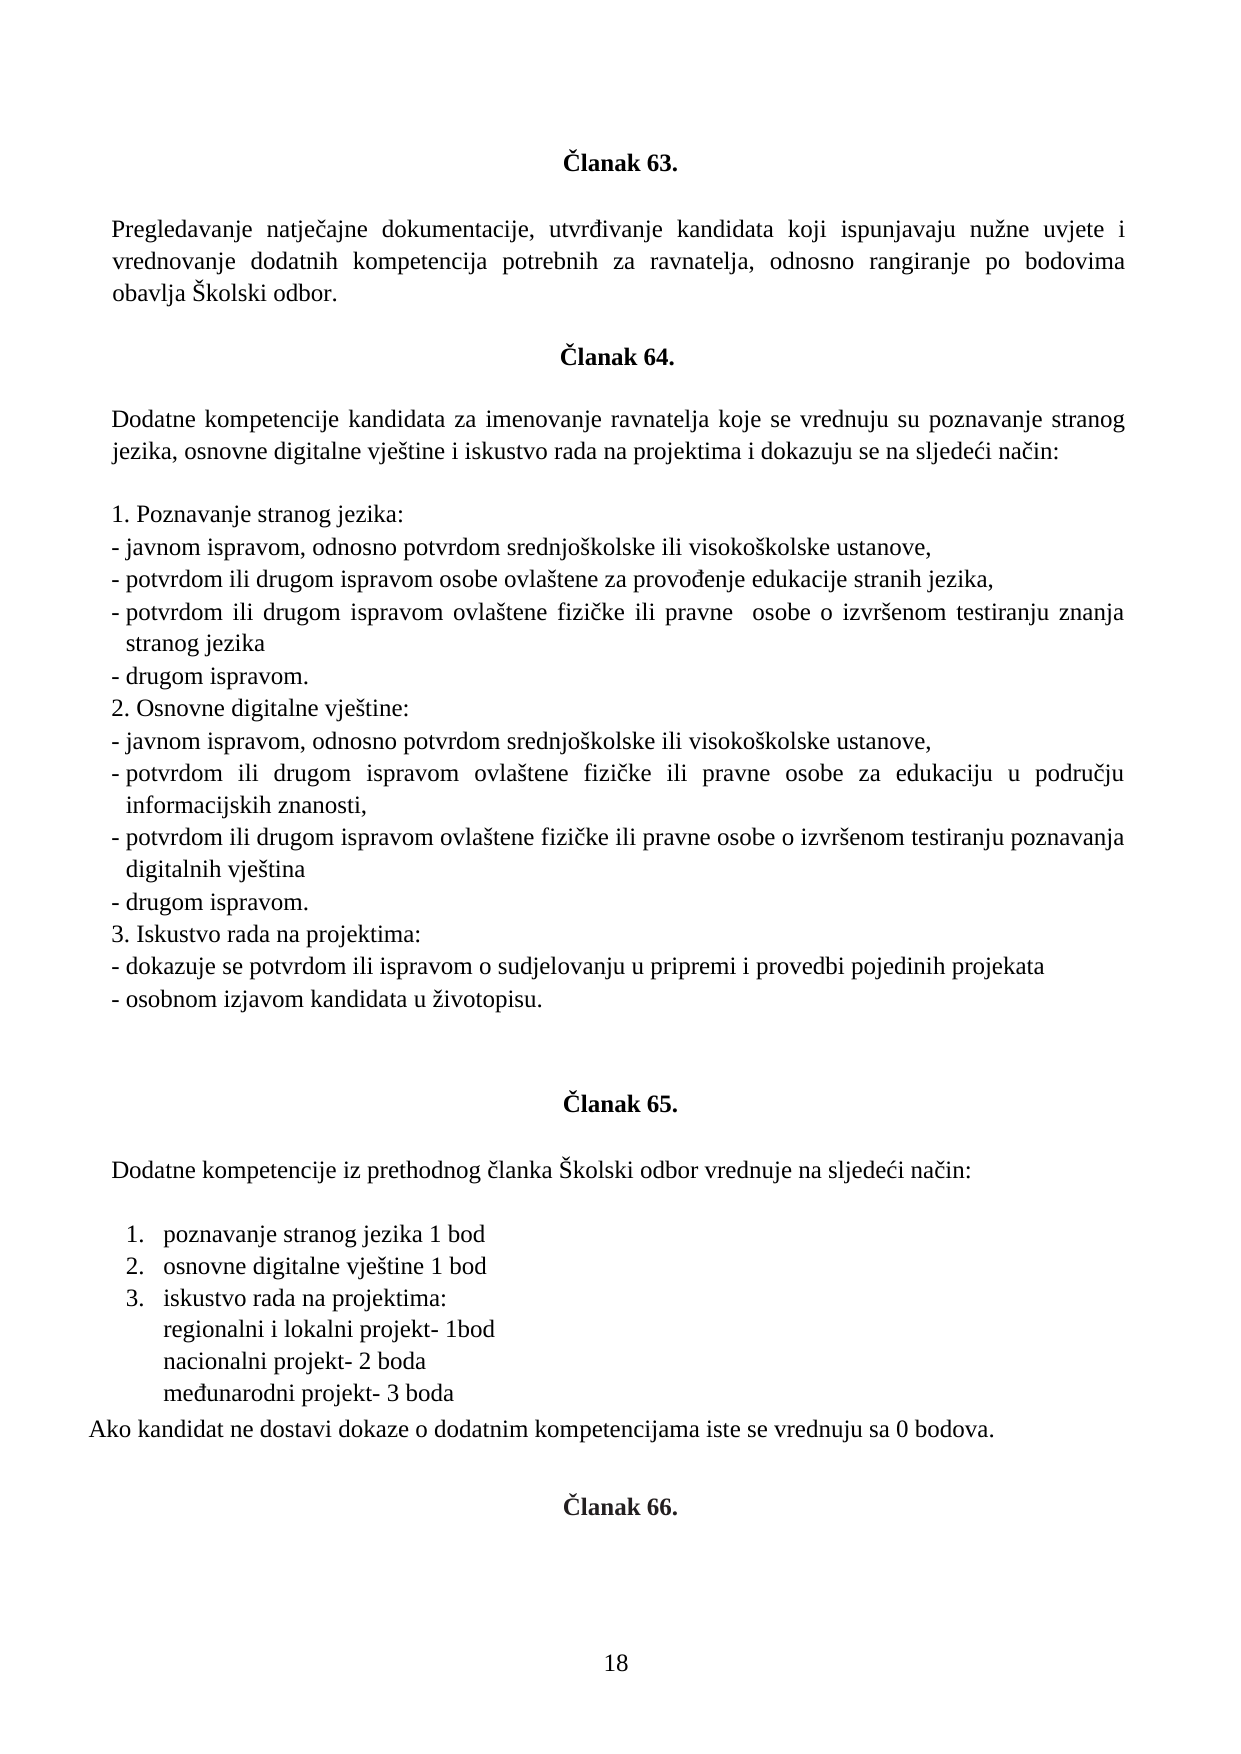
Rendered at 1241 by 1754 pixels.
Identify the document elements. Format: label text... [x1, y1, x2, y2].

list drugom ispravom. [111, 887, 1126, 915]
list dokazuje se potvrdom ili ispravom o sudjelovanju u pripremi i provedbi pojedinih projekata [111, 951, 1126, 980]
list iskustvo rada na projektima: [126, 1283, 1126, 1311]
list osobnom izjavom kandidata u životopisu. [111, 984, 1126, 1013]
list nacionalni projekt- 2 boda [163, 1346, 1126, 1375]
list potvrdom ili drugom ispravom ovlaštene fizičke ili pravne osobe o izvršenom testiranju znanja stranog jezika [111, 597, 1126, 657]
list međunarodni projekt- 3 boda [163, 1378, 1126, 1407]
list potvrdom ili drugom ispravom ovlaštene fizičke ili pravne osobe o izvršenom testiranju poznavanja digitalnih vještina [111, 822, 1126, 883]
list poznavanje stranog jezika 1 bod [126, 1219, 1126, 1248]
list potvrdom ili drugom ispravom ovlaštene fizičke ili pravne osobe za edukaciju u području informacijskih znanosti, [111, 758, 1126, 819]
text 1. Poznavanje stranog jezika: [111, 499, 1126, 528]
text Članak 65. [168, 1089, 1072, 1118]
list javnom ispravom, odnosno potvrdom srednjoškolske ili visokoškolske ustanove, [111, 726, 1126, 754]
text Članak 64. [88, 342, 1137, 371]
list javnom ispravom, odnosno potvrdom srednjoškolske ili visokoškolske ustanove, [111, 532, 1126, 561]
text 2. Osnovne digitalne vještine: [111, 693, 1126, 722]
text Dodatne kompetencije iz prethodnog članka Školski odbor vrednuje na sljedeći način: [111, 1155, 1126, 1184]
text 3. Iskustvo rada na projektima: [111, 919, 1126, 948]
list regionalni i lokalni projekt- 1bod [163, 1314, 1126, 1343]
list osnovne digitalne vještine 1 bod [126, 1251, 1126, 1279]
list potvrdom ili drugom ispravom osobe ovlaštene za provođenje edukacije stranih jezika, [111, 564, 1126, 593]
text Ako kandidat ne dostavi dokaze o dodatnim kompetencijama iste se vrednuju sa 0 bodova. [88, 1414, 1126, 1443]
text Pregledavanje natječajne dokumentacije, utvrđivanje kandidata koji ispunjavaju nužne uvjete i vrednovanje dodatnih kompetencija potrebnih za ravnatelja, odnosno rangiranje po bodovima obavlja Školski odbor. [111, 214, 1126, 307]
text Dodatne kompetencije kandidata za imenovanje ravnatelja koje se vrednuju su poznavanje stranog jezika, osnovne digitalne vještine i iskustvo rada na projektima i dokazuju se na sljedeći način: [111, 404, 1126, 465]
list drugom ispravom. [111, 661, 1126, 690]
text Članak 63. [168, 148, 1072, 177]
text Članak 66. [103, 1492, 1137, 1520]
